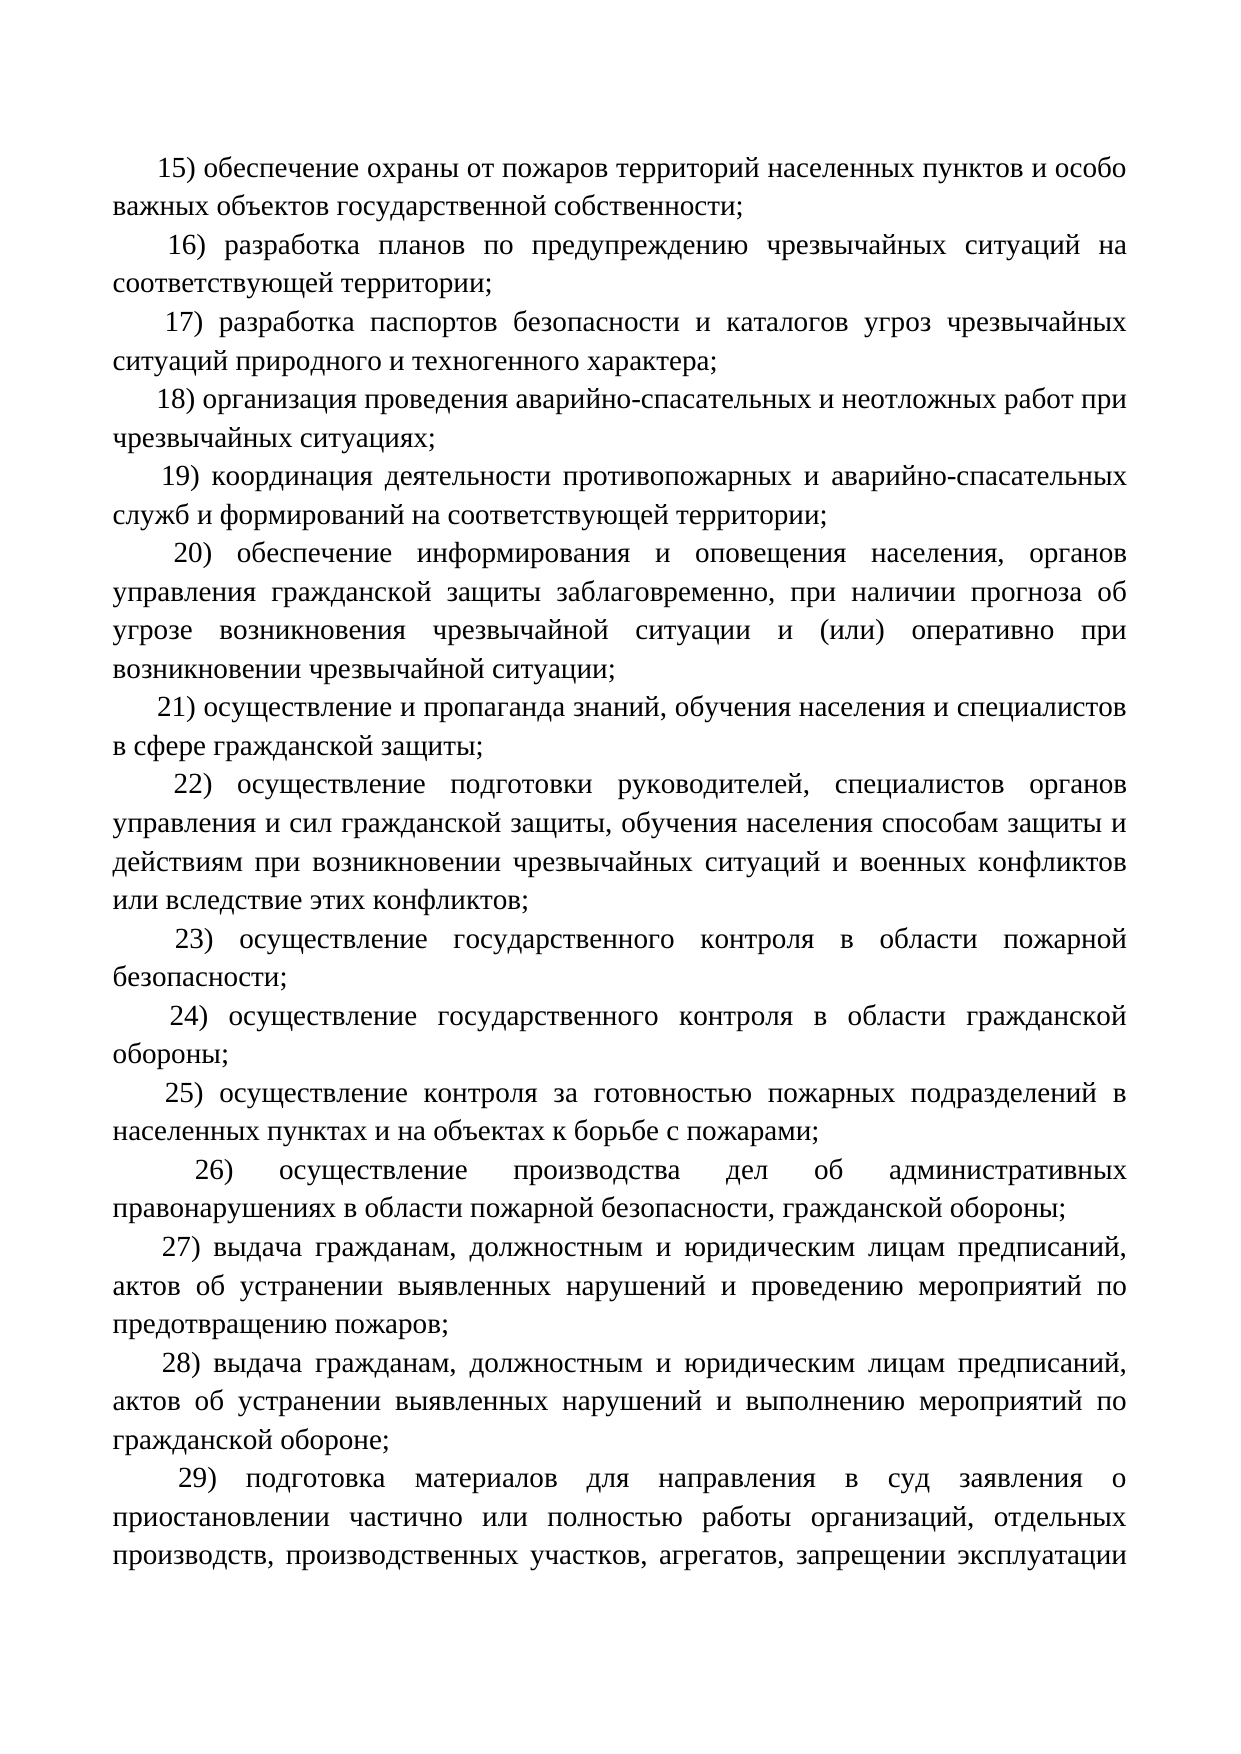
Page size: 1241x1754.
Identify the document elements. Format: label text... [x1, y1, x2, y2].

text 15) обеспечение охраны от пожаров территорий населенных пунктов и особо важных объектов государственной собственности; [112, 150, 1128, 222]
text 23) осуществление государственного контроля в области пожарной безопасности; [112, 921, 1128, 993]
text 20) обеспечение информирования и оповещения населения, органов управления гражданской защиты заблаговременно, при наличии прогноза об угрозе возникновения чрезвычайной ситуации и (или) оперативно при возникновении чрезвычайной ситуации; [112, 535, 1128, 684]
text 27) выдача гражданам, должностным и юридическим лицам предписаний, актов об устранении выявленных нарушений и проведению мероприятий по предотвращению пожаров; [112, 1229, 1128, 1340]
text 24) осуществление государственного контроля в области гражданской обороны; [112, 998, 1128, 1070]
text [112, 1460, 1128, 1571]
text 22) осуществление подготовки руководителей, специалистов органов управления и сил гражданской защиты, обучения населения способам защиты и действиям при возникновении чрезвычайных ситуаций и военных конфликтов или вследствие этих конфликтов; [112, 767, 1128, 916]
text 17) разработка паспортов безопасности и каталогов угроз чрезвычайных ситуаций природного и техногенного характера; [112, 304, 1128, 376]
text 18) организация проведения аварийно-спасательных и неотложных работ при чрезвычайных ситуациях; [112, 381, 1128, 453]
text 25) осуществление контроля за готовностью пожарных подразделений в населенных пунктах и на объектах к борьбе с пожарами; [112, 1075, 1128, 1147]
text 28) выдача гражданам, должностным и юридическим лицам предписаний, актов об устранении выявленных нарушений и выполнению мероприятий по гражданской обороне; [112, 1345, 1128, 1455]
text 16) разработка планов по предупреждению чрезвычайных ситуаций на соответствующей территории; [112, 227, 1128, 299]
text 19) координация деятельности противопожарных и аварийно-спасательных служб и формирований на соответствующей территории; [112, 458, 1128, 530]
text 21) осуществление и пропаганда знаний, обучения населения и специалистов в сфере гражданской защиты; [112, 689, 1128, 762]
text 26) осуществление производства дел об административных правонарушениях в области пожарной безопасности, гражданской обороны; [112, 1152, 1128, 1224]
